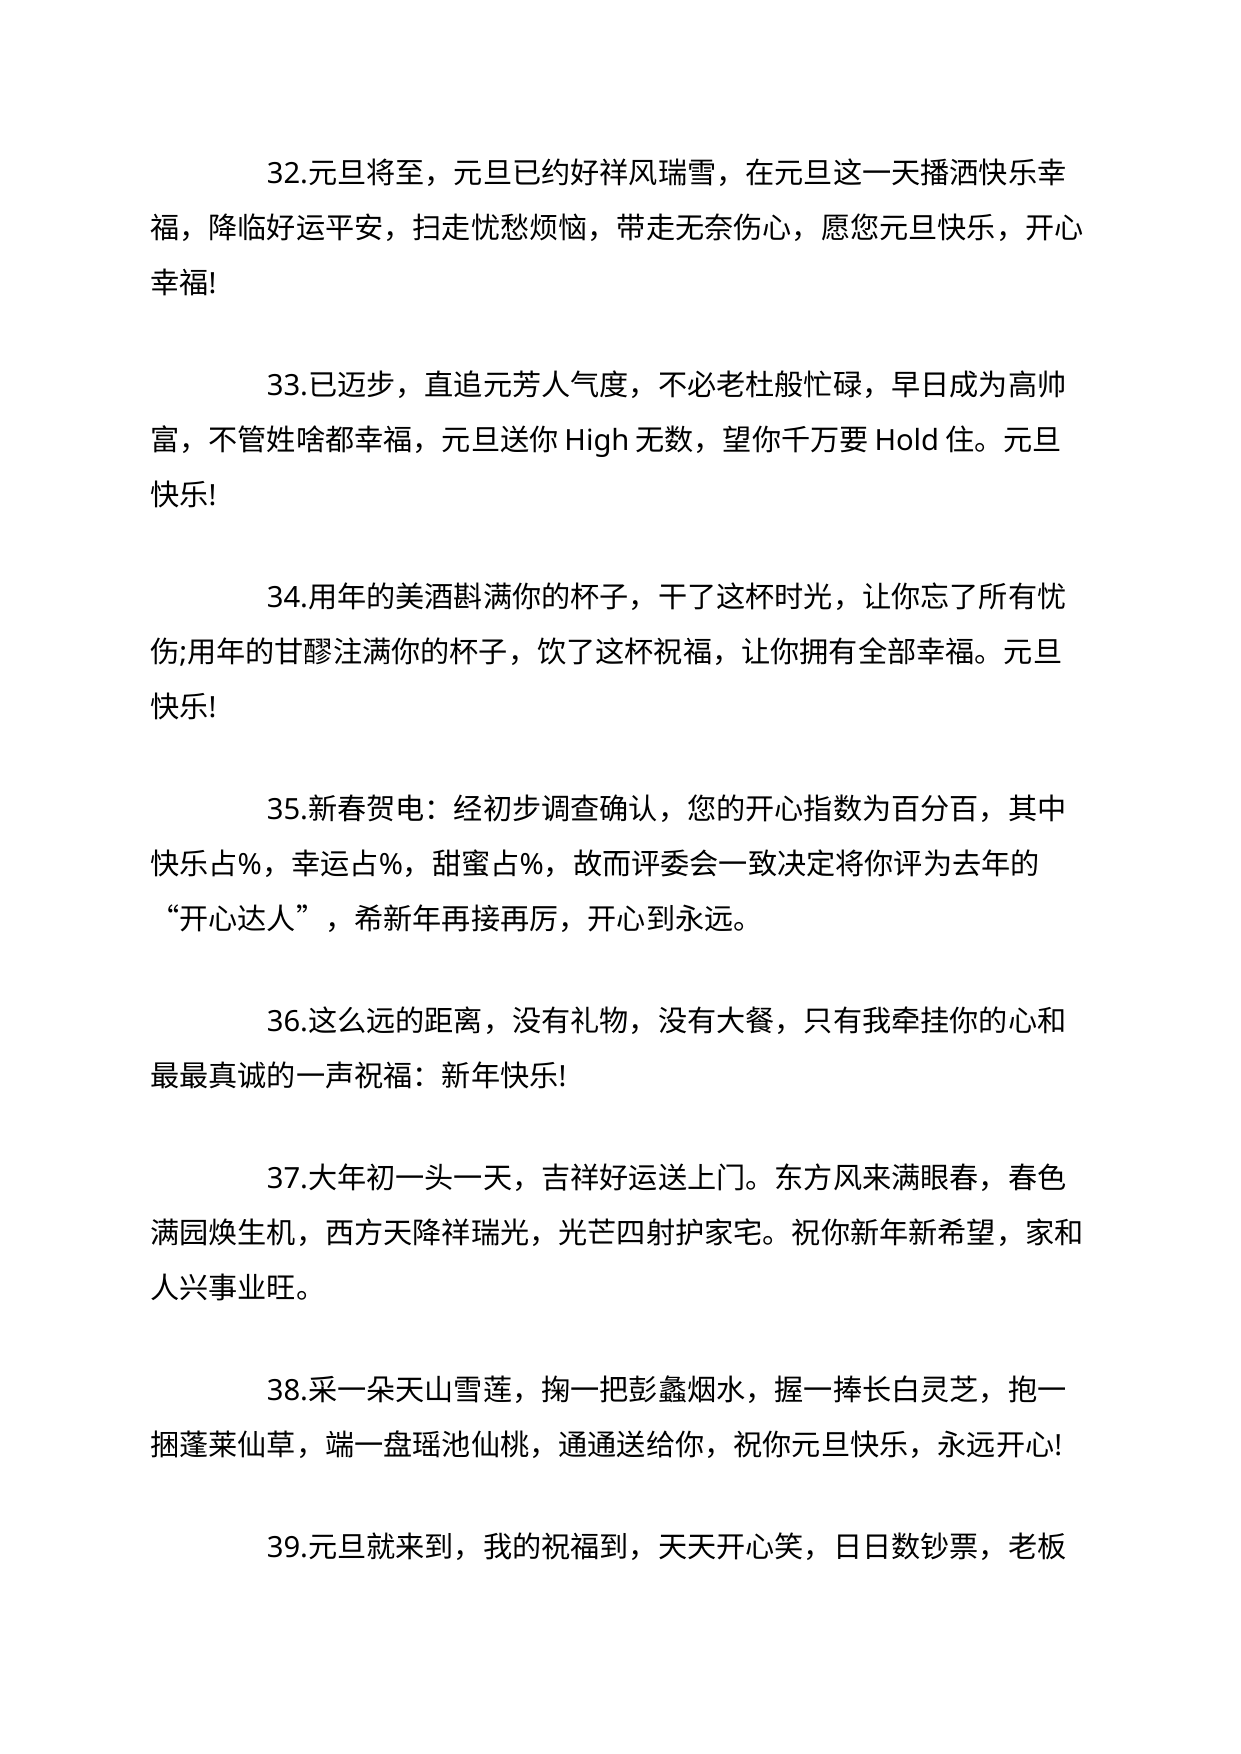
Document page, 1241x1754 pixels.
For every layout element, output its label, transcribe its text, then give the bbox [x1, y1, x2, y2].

text 37.大年初一头一天，吉祥好运送上门。东方风来满眼春，春色满园焕生机，西方天降祥瑞光，光芒四射护家宅。祝你新年新希望，家和人兴事业旺。 [150, 1154, 1090, 1307]
text 35.新春贺电：经初步调查确认，您的开心指数为百分百，其中快乐占%，幸运占%，甜蜜占%，故而评委会一致决定将你评为去年的“开心达人”，希新年再接再厉，开心到永远。 [150, 786, 1090, 938]
text 33.已迈步，直追元芳人气度，不必老杜般忙碌，早日成为高帅富，不管姓啥都幸福，元旦送你High无数，望你千万要Hold住。元旦快乐! [150, 362, 1090, 514]
text 38.采一朵天山雪莲，掬一把彭蠡烟水，握一捧长白灵芝，抱一捆蓬莱仙草，端一盘瑶池仙桃，通通送给你，祝你元旦快乐，永远开心! [150, 1366, 1090, 1464]
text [150, 1523, 1090, 1566]
text 34.用年的美酒斟满你的杯子，干了这杯时光，让你忘了所有忧伤;用年的甘醪注满你的杯子，饮了这杯祝福，让你拥有全部幸福。元旦快乐! [150, 574, 1090, 726]
text 36.这么远的距离，没有礼物，没有大餐，只有我牵挂你的心和最最真诚的一声祝福：新年快乐! [150, 998, 1090, 1095]
text 32.元旦将至，元旦已约好祥风瑞雪，在元旦这一天播洒快乐幸福，降临好运平安，扫走忧愁烦恼，带走无奈伤心，愿您元旦快乐，开心幸福! [150, 150, 1090, 302]
